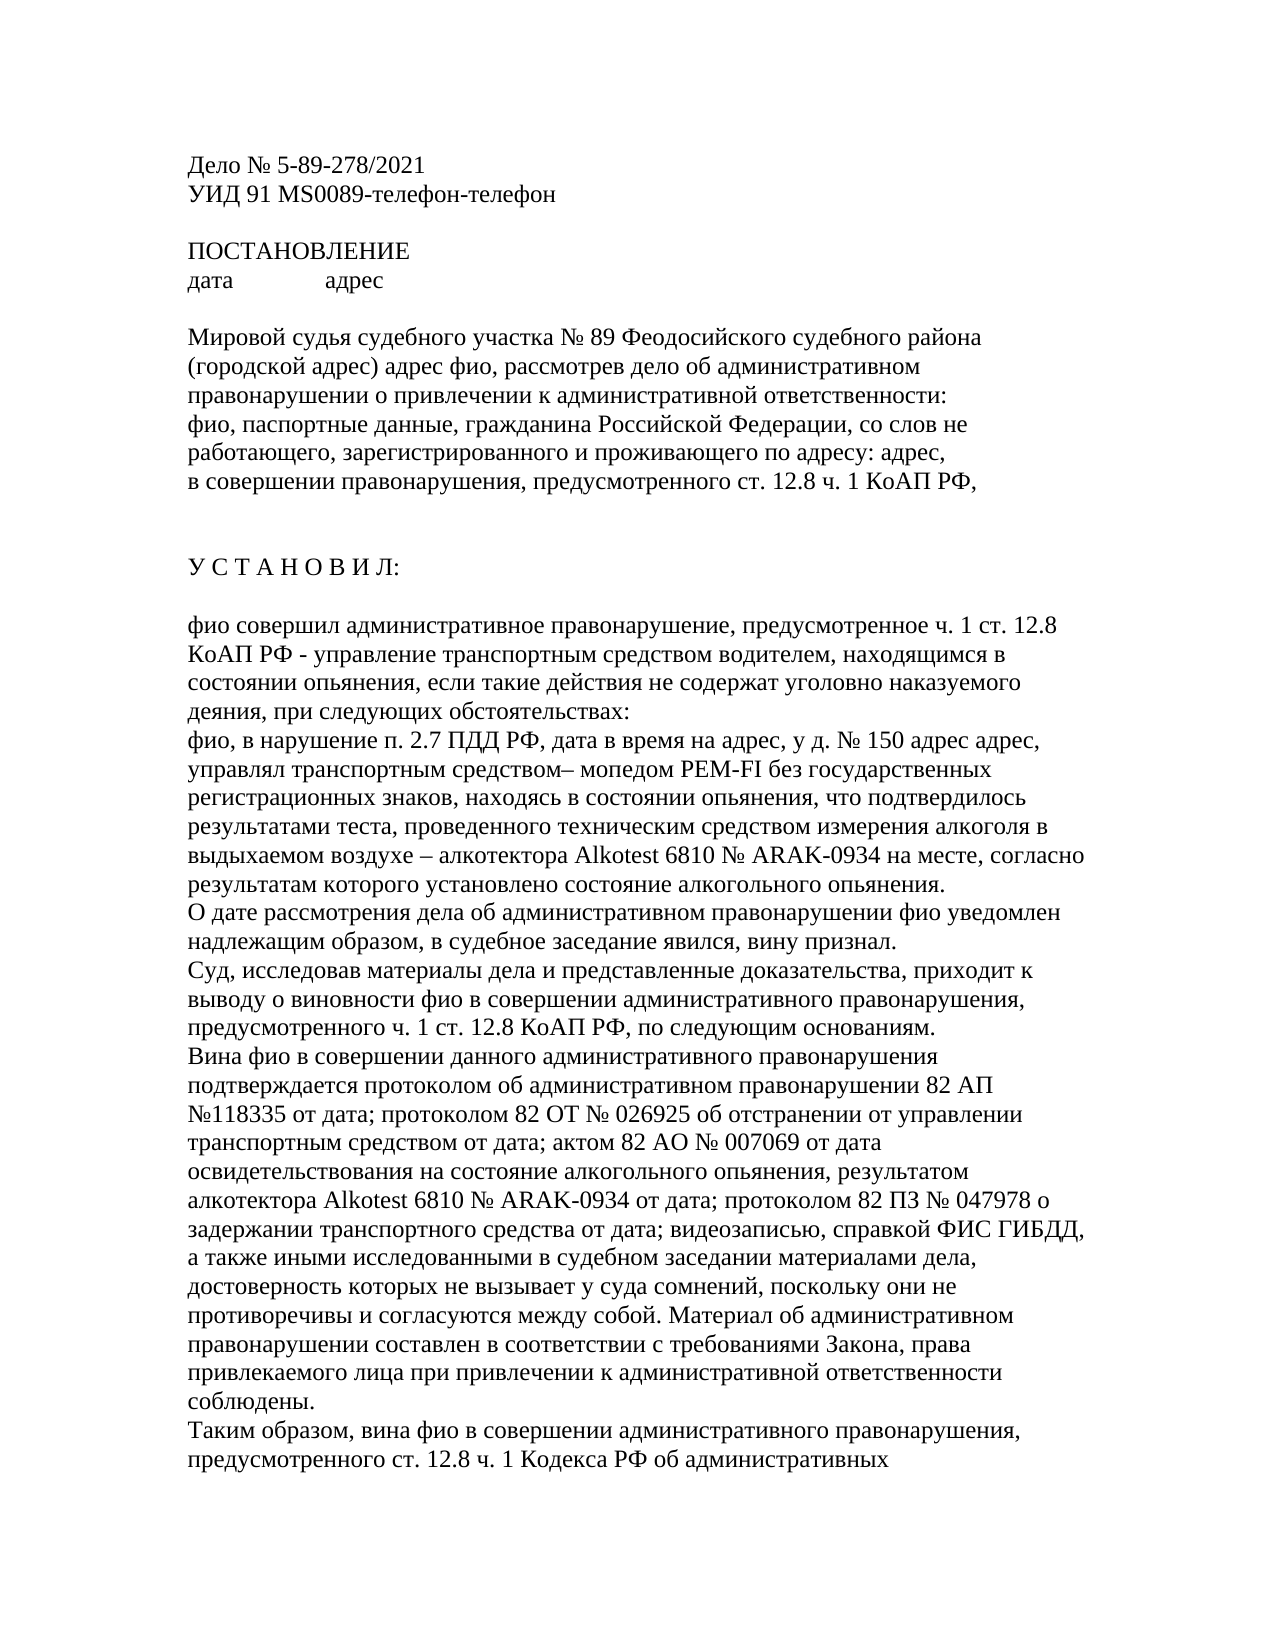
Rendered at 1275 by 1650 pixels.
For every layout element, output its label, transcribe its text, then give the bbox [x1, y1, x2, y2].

text фио, в нарушение п. 2.7 ПДД РФ, дата в время на адрес, у д. № 150 адрес адрес, управлял транспортным средством– мопедом РЕМ-FI без государственных регистрационных знаков, находясь в состоянии опьянения, что подтвердилось результатами теста, проведенного техническим средством измерения алкоголя в выдыхаемом воздухе – алкотектора Alkotest 6810 № ARAK-0934 на месте, согласно результатам которого установлено состояние алкогольного опьянения. [187, 725, 1087, 897]
text УИД 91 МS0089-телефон-телефон [187, 179, 1087, 207]
text Вина фио в совершении данного административного правонарушения подтверждается протоколом об административном правонарушении 82 АП №118335 от дата; протоколом 82 ОТ № 026925 об отстранении от управлении транспортным средством от дата; актом 82 АО № 007069 от дата освидетельствования на состояние алкогольного опьянения, результатом алкотектора Alkotest 6810 № ARAK-0934 от дата; протоколом 82 ПЗ № 047978 о задержании транспортного средства от дата; видеозаписью, справкой ФИС ГИБДД, а также иными исследованными в судебном заседании материалами дела, достоверность которых не вызывает у суда сомнений, поскольку они не противоречивы и согласуются между собой. Материал об административном правонарушении составлен в соответствии с требованиями Закона, права привлекаемого лица при привлечении к административной ответственности соблюдены. [187, 1041, 1087, 1415]
text дата адрес [187, 265, 1087, 294]
text Суд, исследовав материалы дела и представленные доказательства, приходит к выводу о виновности фио в совершении административного правонарушения, предусмотренного ч. 1 ст. 12.8 КоАП РФ, по следующим основаниям. [187, 955, 1087, 1041]
text У С Т А Н О В И Л: [187, 552, 1087, 581]
text ПОСТАНОВЛЕНИЕ [187, 236, 1087, 265]
text О дате рассмотрения дела об административном правонарушении фио уведомлен надлежащим образом, в судебное заседание явился, вину признал. [187, 897, 1087, 955]
text фио совершил административное правонарушение, предусмотренное ч. 1 ст. 12.8 КоАП РФ - управление транспортным средством водителем, находящимся в состоянии опьянения, если такие действия не содержат уголовно наказуемого деяния, при следующих обстоятельствах: [187, 610, 1087, 725]
text Мировой судья судебного участка № 89 Феодосийского судебного района (городской адрес) адрес фио, рассмотрев дело об административном правонарушении о привлечении к административной ответственности: [187, 322, 1087, 409]
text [187, 1415, 1087, 1472]
text фио, паспортные данные, гражданина Российской Федерации, со слов не работающего, зарегистрированного и проживающего по адресу: адрес, [187, 409, 1087, 466]
text Дело № 5-89-278/2021 [187, 150, 1087, 179]
text в совершении правонарушения, предусмотренного ст. 12.8 ч. 1 КоАП РФ, [187, 466, 1087, 495]
